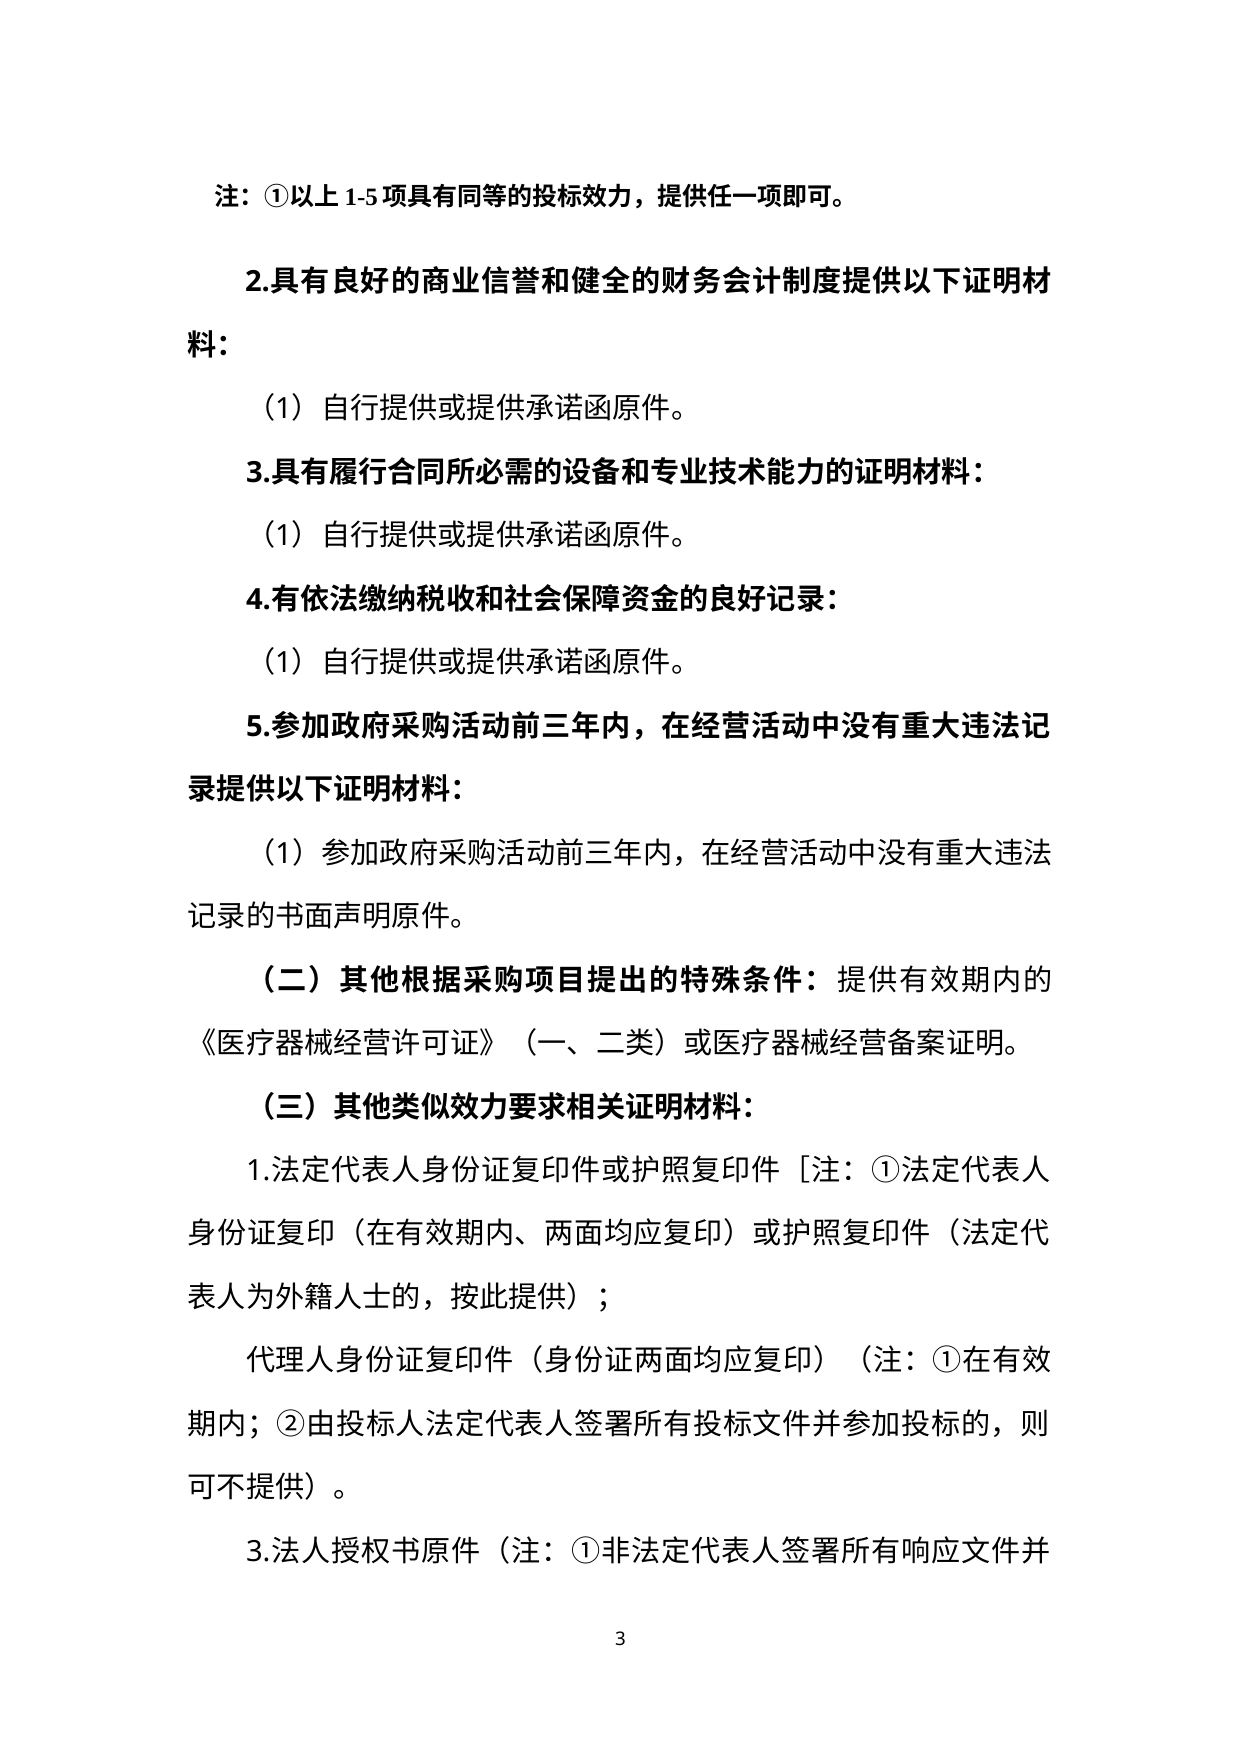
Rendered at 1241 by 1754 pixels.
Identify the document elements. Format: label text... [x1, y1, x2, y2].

text （1）自行提供或提供承诺函原件。 [187, 639, 1053, 681]
text 4.有依法缴纳税收和社会保障资金的良好记录： [187, 575, 1053, 618]
text 2.具有良好的商业信誉和健全的财务会计制度提供以下证明材料： [187, 258, 1053, 363]
text 5.参加政府采购活动前三年内，在经营活动中没有重大违法记录提供以下证明材料： [187, 702, 1053, 808]
text 代理人身份证复印件（身份证两面均应复印）（注：①在有效期内；②由投标人法定代表人签署所有投标文件并参加投标的，则可不提供）。 [187, 1337, 1053, 1506]
text 注：①以上1-5项具有同等的投标效力，提供任一项即可。 [214, 162, 1053, 227]
text （1）参加政府采购活动前三年内，在经营活动中没有重大违法记录的书面声明原件。 [187, 829, 1053, 935]
text （三）其他类似效力要求相关证明材料： [187, 1083, 1053, 1125]
text （1）自行提供或提供承诺函原件。 [187, 512, 1053, 554]
text 1.法定代表人身份证复印件或护照复印件［注：①法定代表人身份证复印（在有效期内、两面均应复印）或护照复印件（法定代表人为外籍人士的，按此提供）； [187, 1147, 1053, 1316]
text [187, 1527, 1053, 1570]
text （二）其他根据采购项目提出的特殊条件：提供有效期内的《医疗器械经营许可证》（一、二类）或医疗器械经营备案证明。 [187, 956, 1053, 1062]
text （1）自行提供或提供承诺函原件。 [187, 384, 1053, 427]
text 3.具有履行合同所必需的设备和专业技术能力的证明材料： [187, 448, 1053, 491]
